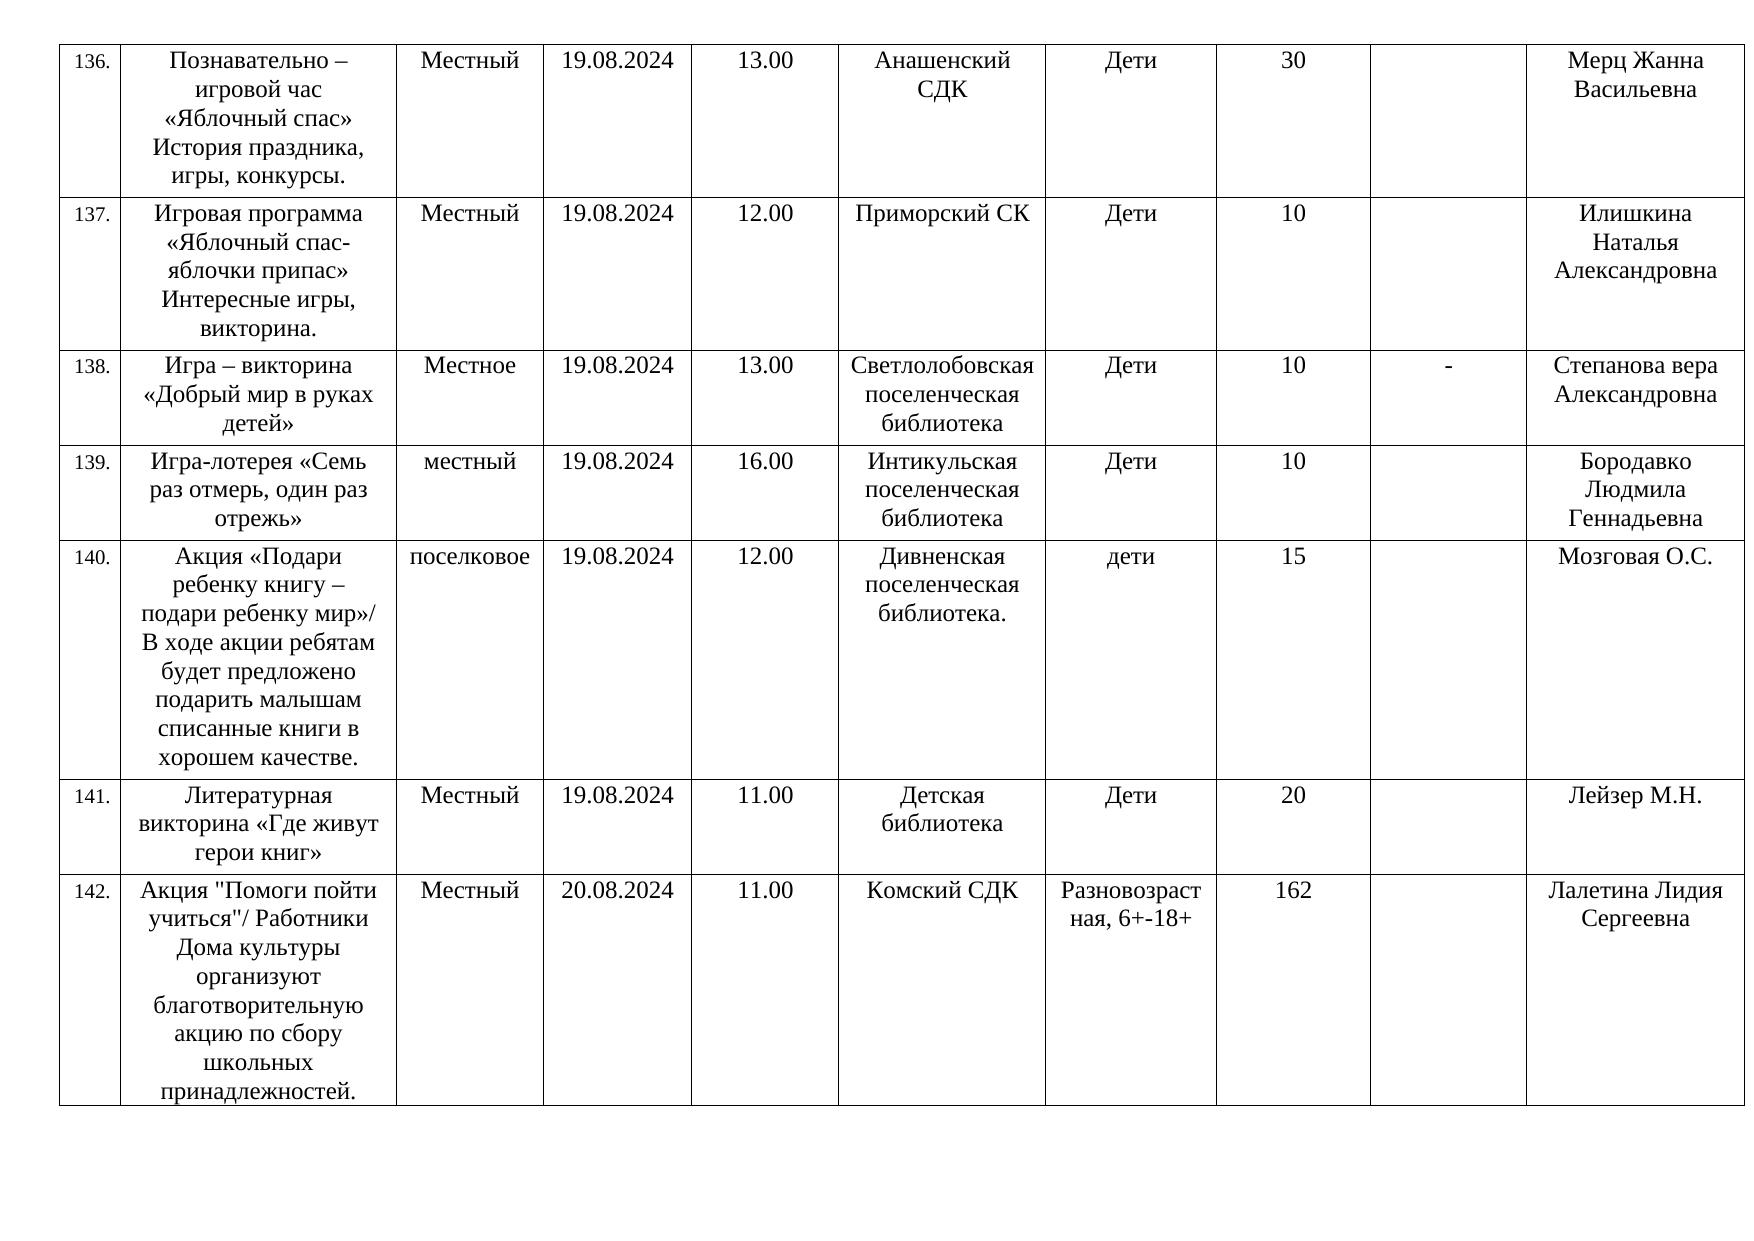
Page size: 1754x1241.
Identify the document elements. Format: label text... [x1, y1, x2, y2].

table_cell [60, 351, 120, 445]
table_cell Интикульская поселенческая библиотека [839, 446, 1045, 540]
table_cell Комский СДК [839, 875, 1045, 1105]
table_cell Игра – викторина «Добрый мир в руках детей» [121, 351, 396, 445]
table_cell Бородавко Людмила Геннадьевна [1527, 446, 1744, 540]
table_cell 19.08.2024 [544, 198, 691, 349]
table_cell Игра-лотерея «Семь раз отмерь, один раз отрежь» [121, 446, 396, 540]
table_cell Дети [1046, 780, 1216, 874]
table_cell Игровая программа «Яблочный спас- яблочки припас» Интересные игры, викторина. [121, 198, 396, 349]
table_cell [1371, 198, 1526, 349]
table_cell 12.00 [692, 541, 838, 779]
table_cell дети [1046, 541, 1216, 779]
table_cell Лейзер М.Н. [1527, 780, 1744, 874]
table_cell Акция «Подари ребенку книгу – подари ребенку мир»/ В ходе акции ребятам будет предложено подарить малышам списанные книги в хорошем качестве. [121, 541, 396, 779]
table_cell Разновозрастная, 6+-18+ [1046, 875, 1216, 1105]
table_cell Мерц Жанна Васильевна [1527, 45, 1744, 197]
table_cell Детская библиотека [839, 780, 1045, 874]
table_cell 10 [1217, 351, 1370, 445]
table_cell поселковое [397, 541, 543, 779]
table_cell Местный [397, 875, 543, 1105]
table_cell Местный [397, 780, 543, 874]
table_cell Дети [1046, 198, 1216, 349]
table_cell [60, 875, 120, 1105]
table_cell 11.00 [692, 780, 838, 874]
table_cell 12.00 [692, 198, 838, 349]
table_cell Акция "Помоги пойти учиться"/ Работники Дома культуры организуют благотворительную акцию по сбору школьных принадлежностей. [121, 875, 396, 1105]
table_cell [1371, 541, 1526, 779]
table_cell [1371, 45, 1526, 197]
table_cell Дивненская поселенческая библиотека. [839, 541, 1045, 779]
table_cell Мозговая О.С. [1527, 541, 1744, 779]
table_cell Литературная викторина «Где живут герои книг» [121, 780, 396, 874]
table_cell 30 [1217, 45, 1370, 197]
table_cell 19.08.2024 [544, 780, 691, 874]
table_cell Местный [397, 45, 543, 197]
table_cell [1371, 875, 1526, 1105]
table_cell 19.08.2024 [544, 541, 691, 779]
table_cell Анашенский СДК [839, 45, 1045, 197]
table_cell Местный [397, 198, 543, 349]
table_cell Дети [1046, 446, 1216, 540]
table_cell Степанова вера Александровна [1527, 351, 1744, 445]
table_cell Светлолобовская поселенческая библиотека [839, 351, 1045, 445]
table_cell местный [397, 446, 543, 540]
table_cell Познавательно – игровой час «Яблочный спас» История праздника, игры, конкурсы. [121, 45, 396, 197]
table_cell [60, 780, 120, 874]
table_cell 13.00 [692, 45, 838, 197]
table_cell 19.08.2024 [544, 446, 691, 540]
table_cell [1371, 446, 1526, 540]
table_cell Лалетина Лидия Сергеевна [1527, 875, 1744, 1105]
table_cell 20 [1217, 780, 1370, 874]
table_cell 11.00 [692, 875, 838, 1105]
table_cell Дети [1046, 45, 1216, 197]
table_cell 10 [1217, 198, 1370, 349]
table_cell Илишкина Наталья Александровна [1527, 198, 1744, 349]
table_cell [60, 446, 120, 540]
table_cell 162 [1217, 875, 1370, 1105]
table_cell Местное [397, 351, 543, 445]
table_cell [60, 541, 120, 779]
table_cell [1371, 780, 1526, 874]
table_cell [60, 198, 120, 349]
table_cell 13.00 [692, 351, 838, 445]
table_cell 20.08.2024 [544, 875, 691, 1105]
table_cell 16.00 [692, 446, 838, 540]
table_cell 10 [1217, 446, 1370, 540]
table_cell Приморский СК [839, 198, 1045, 349]
table_cell 15 [1217, 541, 1370, 779]
table_cell 19.08.2024 [544, 351, 691, 445]
table_cell - [1371, 351, 1526, 445]
table_cell [60, 45, 120, 197]
table_cell 19.08.2024 [544, 45, 691, 197]
table_cell Дети [1046, 351, 1216, 445]
